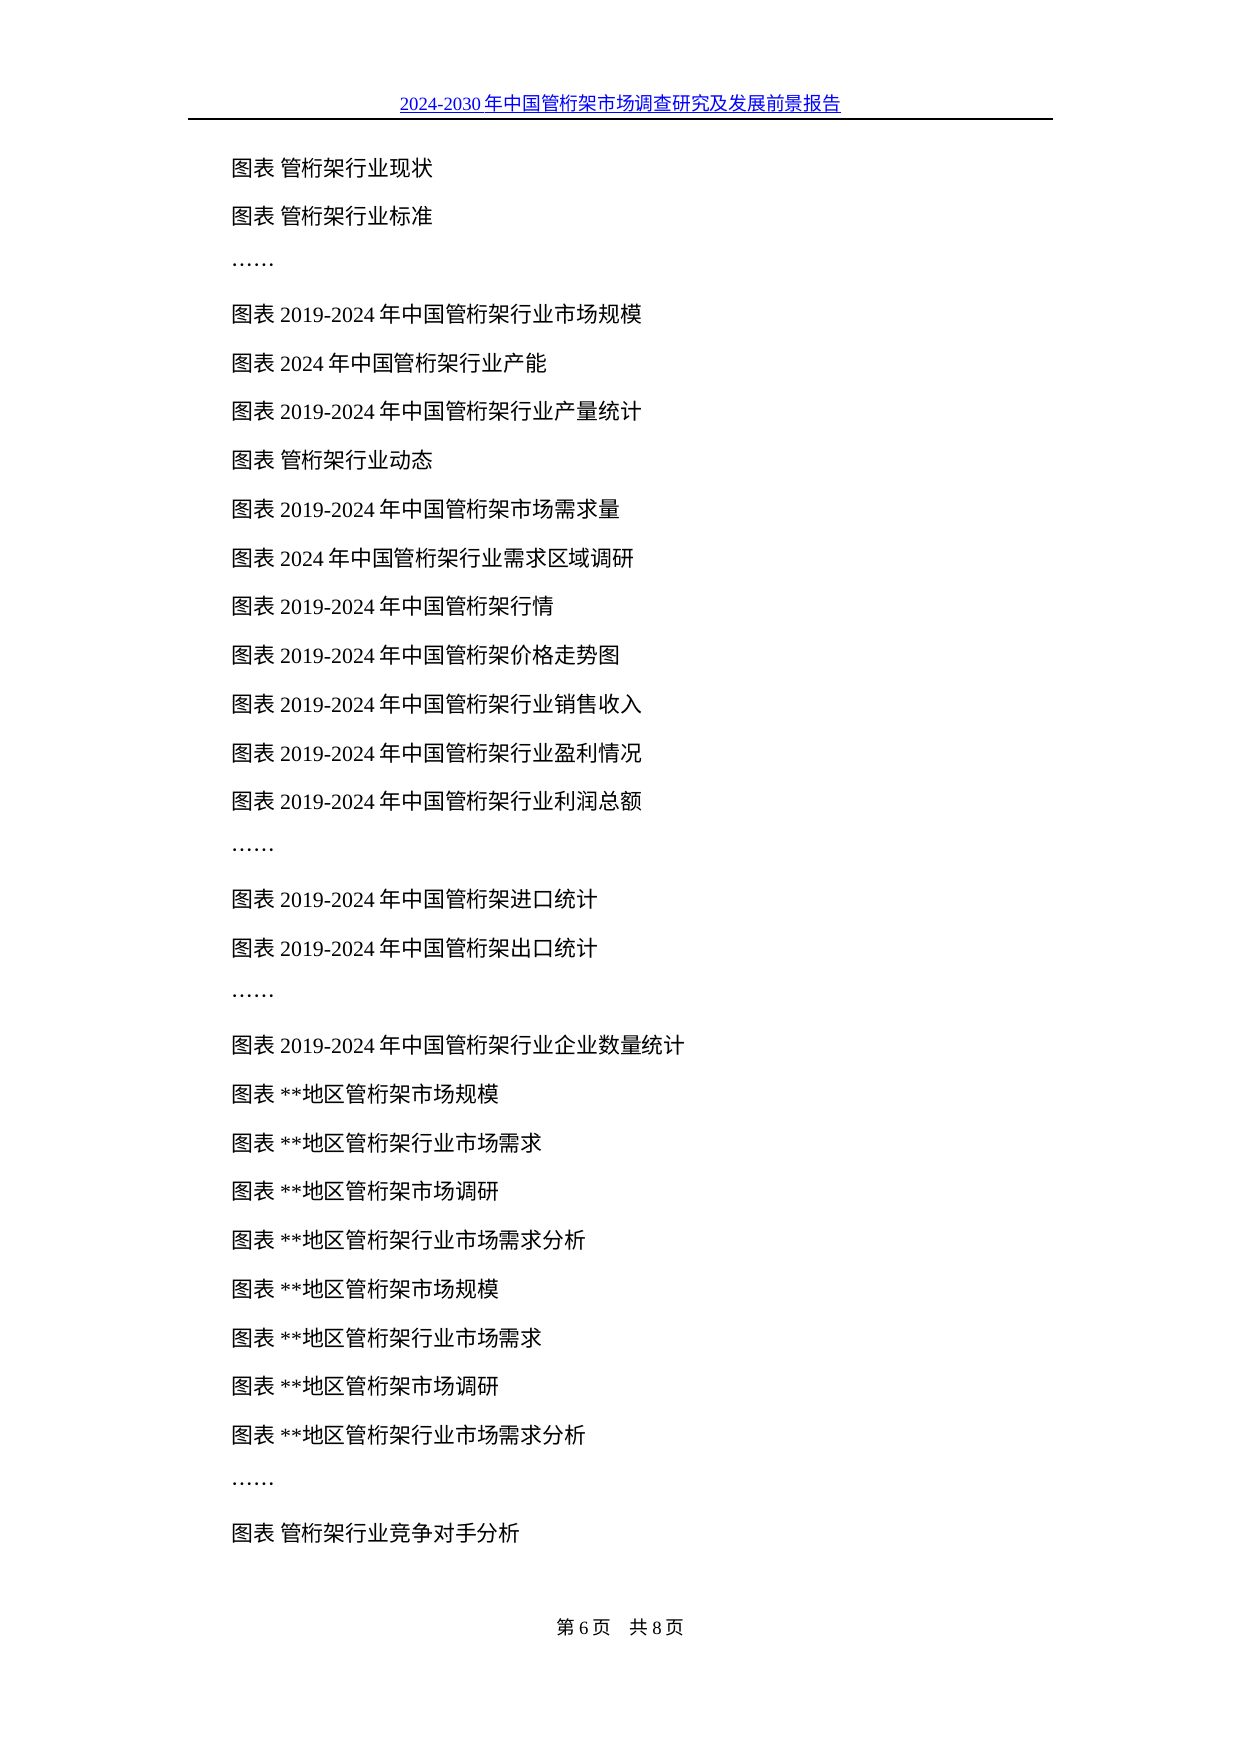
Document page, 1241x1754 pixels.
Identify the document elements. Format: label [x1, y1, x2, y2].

text [187, 150, 1053, 1548]
